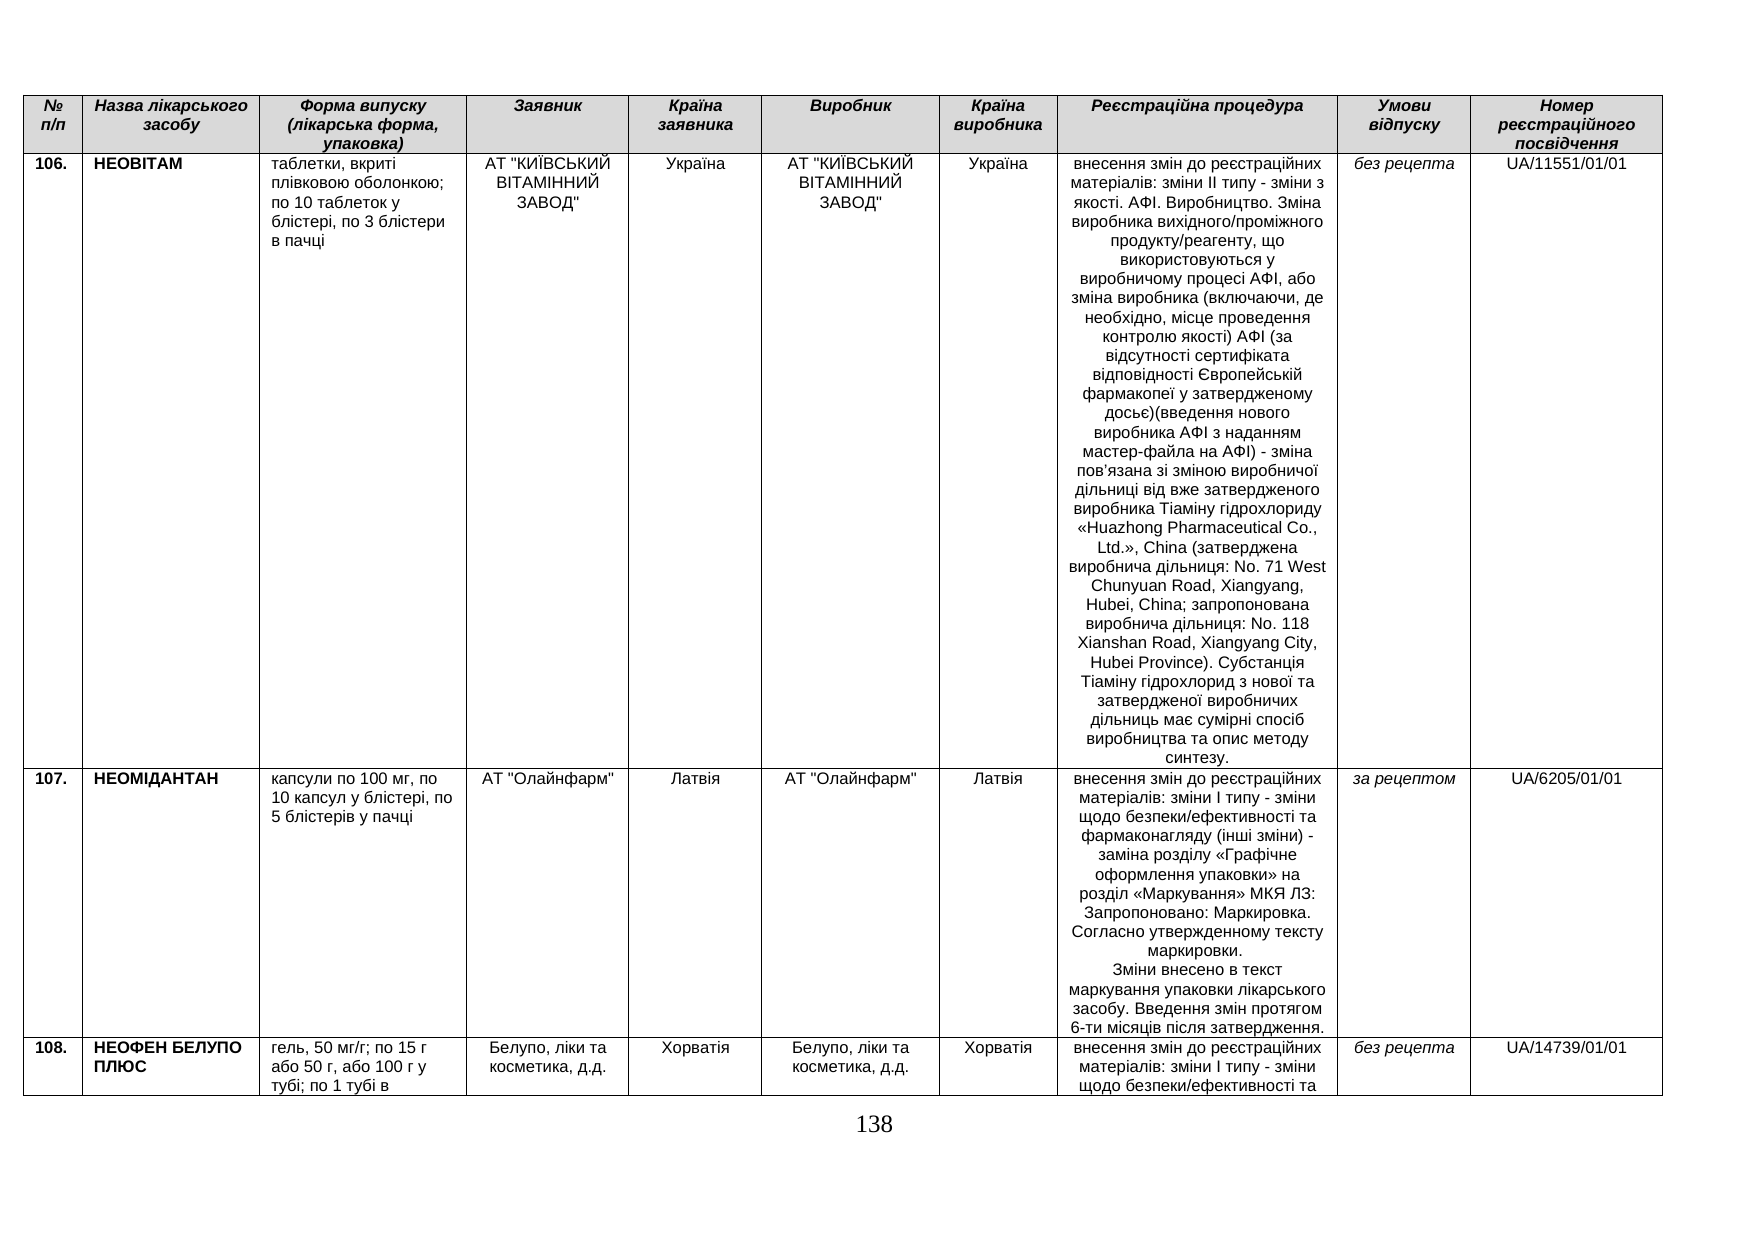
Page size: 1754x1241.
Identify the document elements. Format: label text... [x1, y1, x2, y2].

table_header Країна виробника [940, 96, 1057, 153]
table_cell капсули по 100 мг, по 10 капсул у блістері, по 5 блістерів у пачці [260, 769, 466, 1037]
table_cell UA/14739/01/01 [1471, 1038, 1662, 1095]
table_cell таблетки, вкриті плівковою оболонкою; по 10 таблеток у блістері, по 3 блістери в пачці [260, 154, 466, 767]
table_cell Хорватія [629, 1038, 761, 1095]
table_cell НЕОМІДАНТАН [83, 769, 259, 1037]
table_header Заявник [467, 96, 628, 153]
table_cell UA/6205/01/01 [1471, 769, 1662, 1037]
table_cell внесення змін до реєстраційних матеріалів: зміни II типу - зміни з якості. АФІ. Виробництво. Зміна виробника вихідного/проміжного продукту/реагенту, що використовуються у виробничому процесі АФІ, або зміна виробника (включаючи, де необхідно, місце проведення контролю якості) АФІ (за відсутності сертифіката відповідності Європейській фармакопеї у затвердженому досьє)(введення нового виробника АФІ з наданням мастер-файла на АФІ) - зміна пов’язана зі зміною виробничої дільниці від вже затвердженого виробника Тіаміну гідрохлориду «Huazhong Pharmaceutical Co., Ltd.», China (затверджена виробнича дільниця: No. 71 West Chunyuan Road, Xiangyang, Hubei, China; запропонована виробнича дільниця: No. 118 Xianshan Road, Xiangyang City, Hubei Province). Субстанція Тіаміну гідрохлорид з нової та затвердженої виробничих дільниць має сумірні спосіб виробництва та опис методу синтезу. [1058, 154, 1337, 767]
table_cell [24, 769, 82, 1037]
table_header Виробник [762, 96, 939, 153]
table_cell НЕОФЕН БЕЛУПО ПЛЮС [83, 1038, 259, 1095]
table_cell Україна [629, 154, 761, 767]
table_cell Хорватія [940, 1038, 1057, 1095]
table_cell за рецептом [1338, 769, 1470, 1037]
table_cell UA/11551/01/01 [1471, 154, 1662, 767]
table_header № п/п [24, 96, 82, 153]
table_cell [24, 1038, 82, 1095]
table_cell без рецепта [1338, 154, 1470, 767]
table_cell АТ "КИЇВСЬКИЙ ВІТАМІННИЙ ЗАВОД" [762, 154, 939, 767]
table_cell Латвiя [629, 769, 761, 1037]
table_header Номер реєстраційного посвідчення [1471, 96, 1662, 153]
table_cell без рецепта [1338, 1038, 1470, 1095]
table_header Назва лікарського засобу [83, 96, 259, 153]
table_header Умови відпуску [1338, 96, 1470, 153]
table_header Країна заявника [629, 96, 761, 153]
table_cell НЕОВІТАМ [83, 154, 259, 767]
table_cell Белупо, ліки та косметика, д.д. [467, 1038, 628, 1095]
table_cell АТ "КИЇВСЬКИЙ ВІТАМІННИЙ ЗАВОД" [467, 154, 628, 767]
table_cell Белупо, ліки та косметика, д.д. [762, 1038, 939, 1095]
table_cell АТ "Олайнфарм" [467, 769, 628, 1037]
table_cell гель, 50 мг/г; по 15 г або 50 г, або 100 г у тубі; по 1 тубі в картонній пачці [260, 1038, 466, 1095]
table_cell АТ "Олайнфарм" [762, 769, 939, 1037]
table_header Реєстраційна процедура [1058, 96, 1337, 153]
table_cell [24, 154, 82, 767]
table_cell внесення змін до реєстраційних матеріалів: зміни І типу - зміни щодо безпеки/ефективності та фармаконагляду (інші зміни) - заміна розділу «Графічне оформлення упаковки» на розділ «Маркування» МКЯ ЛЗ: Запропоновано: Маркировка. Согласно утвержденному тексту маркировки. Зміни внесено в текст маркування упаковки лікарського засобу. Введення змін протягом 6-ти місяців після затвердження. [1058, 769, 1337, 1037]
table_cell Україна [940, 154, 1057, 767]
table_cell Латвiя [940, 769, 1057, 1037]
table_header Форма випуску (лікарська форма, упаковка) [260, 96, 466, 153]
